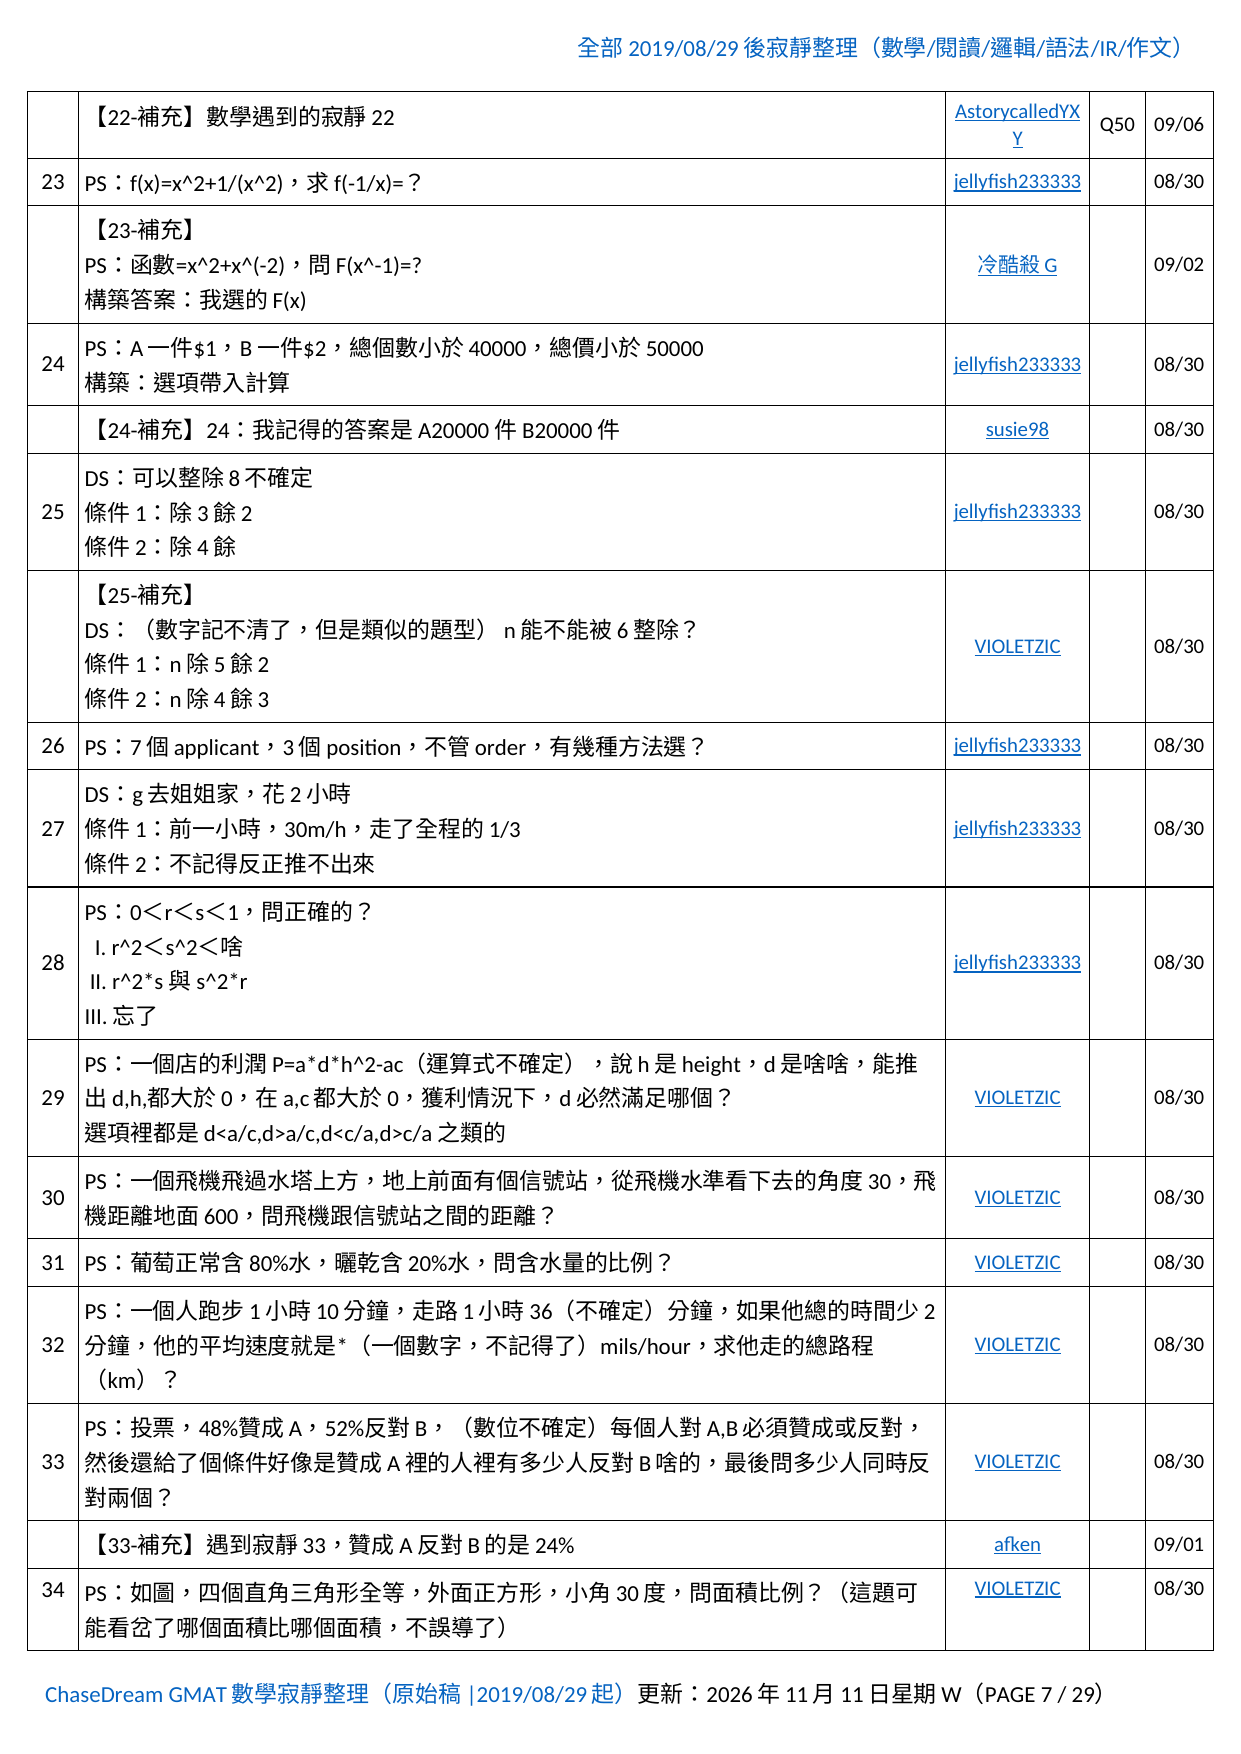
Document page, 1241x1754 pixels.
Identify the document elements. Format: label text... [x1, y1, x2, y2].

table_cell 【23-補充】 PS：函數=x^2+x^(-2)，問F(x^-1)=? 構築答案：我選的F(x) [79, 206, 945, 322]
table_cell [1090, 723, 1145, 769]
table_cell 08/30 [1146, 1040, 1213, 1156]
table_cell 33 [28, 1404, 78, 1520]
table_cell 30 [28, 1157, 78, 1238]
table_cell [1090, 1239, 1145, 1286]
table_cell 08/30 [1146, 454, 1213, 570]
table_cell DS：可以整除8不確定 條件1：除3餘2 條件2：除4餘 [79, 454, 945, 570]
table_cell 【24-補充】24：我記得的答案是 A20000件 B20000件 [79, 406, 945, 452]
table_cell [28, 92, 78, 158]
table_cell 08/30 [1146, 1569, 1213, 1650]
table_cell PS：0＜r＜s＜1，問正確的？ I. r^2＜s^2＜啥 II. r^2*s 與s^2*r III. 忘了 [79, 888, 945, 1038]
table_cell VIOLETZIC [946, 1404, 1089, 1520]
table_cell [1090, 770, 1145, 886]
table_cell afken [946, 1521, 1089, 1568]
table_cell VIOLETZIC [946, 1569, 1089, 1650]
table_cell [1090, 1040, 1145, 1156]
table_cell 29 [28, 1040, 78, 1156]
table_cell PS：一個飛機飛過水塔上方，地上前面有個信號站，從飛機水準看下去的角度30，飛機距離地面600，問飛機跟信號站之間的距離？ [79, 1157, 945, 1238]
table_cell 【22-補充】數學遇到的寂靜22 [79, 92, 945, 158]
table_cell 28 [28, 888, 78, 1038]
table_cell 08/30 [1146, 888, 1213, 1038]
table_cell jellyfish233333 [946, 888, 1089, 1038]
table_cell jellyfish233333 [946, 159, 1089, 205]
table_cell VIOLETZIC [946, 1040, 1089, 1156]
table_cell VIOLETZIC [946, 1239, 1089, 1286]
table_cell PS：葡萄正常含80%水，曬乾含20%水，問含水量的比例？ [79, 1239, 945, 1286]
table_cell [1090, 1404, 1145, 1520]
table_cell [1090, 1157, 1145, 1238]
table_cell DS：g去姐姐家，花2小時 條件1：前一小時，30m/h，走了全程的1/3 條件2：不記得反正推不出來 [79, 770, 945, 886]
table_cell PS：投票，48%贊成A，52%反對B，（數位不確定）每個人對A,B必須贊成或反對，然後還給了個條件好像是贊成A裡的人裡有多少人反對B啥的，最後問多少人同時反對兩個？ [79, 1404, 945, 1520]
table_cell [1090, 1521, 1145, 1568]
table_cell 31 [28, 1239, 78, 1286]
table_cell jellyfish233333 [946, 723, 1089, 769]
table_cell 08/30 [1146, 723, 1213, 769]
table_cell 08/30 [1146, 324, 1213, 405]
table_cell 【33-補充】遇到寂靜33，贊成A反對B的是24% [79, 1521, 945, 1568]
table_cell jellyfish233333 [946, 770, 1089, 886]
table_cell VIOLETZIC [946, 1157, 1089, 1238]
table_cell VIOLETZIC [946, 1287, 1089, 1403]
table_cell [28, 1521, 78, 1568]
table_cell 25 [28, 454, 78, 570]
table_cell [79, 1569, 945, 1650]
table_cell 09/02 [1146, 206, 1213, 322]
table_cell 27 [28, 770, 78, 886]
table_cell [1090, 159, 1145, 205]
table_cell [1090, 406, 1145, 452]
table_cell [1090, 888, 1145, 1038]
table_cell PS：f(x)=x^2+1/(x^2)，求f(-1/x)=？ [79, 159, 945, 205]
table_cell jellyfish233333 [946, 324, 1089, 405]
table_cell Q50 [1090, 92, 1145, 158]
table_cell [1090, 324, 1145, 405]
table_cell [1090, 206, 1145, 322]
table_cell [28, 571, 78, 722]
table_cell 08/30 [1146, 571, 1213, 722]
table_cell PS：A一件$1，B 一件$2，總個數小於40000，總價小於50000 構築：選項帶入計算 [79, 324, 945, 405]
table_cell 08/30 [1146, 1287, 1213, 1403]
table_cell 24 [28, 324, 78, 405]
table_cell PS：一個店的利潤P=a*d*h^2-ac（運算式不確定），說h是height，d是啥啥，能推出d,h,都大於0，在a,c都大於0，獲利情況下，d必然滿足哪個？ 選項裡都是d<a/c,d>a/c,d<c/a,d>c/a之類的 [79, 1040, 945, 1156]
table_cell [1090, 454, 1145, 570]
table_cell 32 [28, 1287, 78, 1403]
table_cell [1090, 1287, 1145, 1403]
table_cell [1090, 1569, 1145, 1650]
table_cell susie98 [946, 406, 1089, 452]
table_cell PS：7個applicant，3個position，不管order，有幾種方法選？ [79, 723, 945, 769]
table_cell jellyfish233333 [946, 454, 1089, 570]
table_cell AstorycalledYXY [946, 92, 1089, 158]
table_cell 08/30 [1146, 770, 1213, 886]
table_cell 09/01 [1146, 1521, 1213, 1568]
table_cell 34 [28, 1569, 78, 1650]
table_cell 冷酷殺G [946, 206, 1089, 322]
table_cell 26 [28, 723, 78, 769]
table_cell PS：一個人跑步1小時10分鐘，走路1小時36（不確定）分鐘，如果他總的時間少2分鐘，他的平均速度就是*（一個數字，不記得了）mils/hour，求他走的總路程（km）？ [79, 1287, 945, 1403]
table_cell [28, 206, 78, 322]
table_cell 【25-補充】 DS：（數字記不清了，但是類似的題型） n能不能被6整除？ 條件1：n除5餘2 條件2：n除4餘3 [79, 571, 945, 722]
table_cell 08/30 [1146, 1404, 1213, 1520]
table_cell 08/30 [1146, 406, 1213, 452]
table_cell 08/30 [1146, 1157, 1213, 1238]
table_cell [28, 406, 78, 452]
table_cell 09/06 [1146, 92, 1213, 158]
table_cell 23 [28, 159, 78, 205]
table_cell 08/30 [1146, 1239, 1213, 1286]
table_cell VIOLETZIC [946, 571, 1089, 722]
table_cell 08/30 [1146, 159, 1213, 205]
table_cell [1090, 571, 1145, 722]
